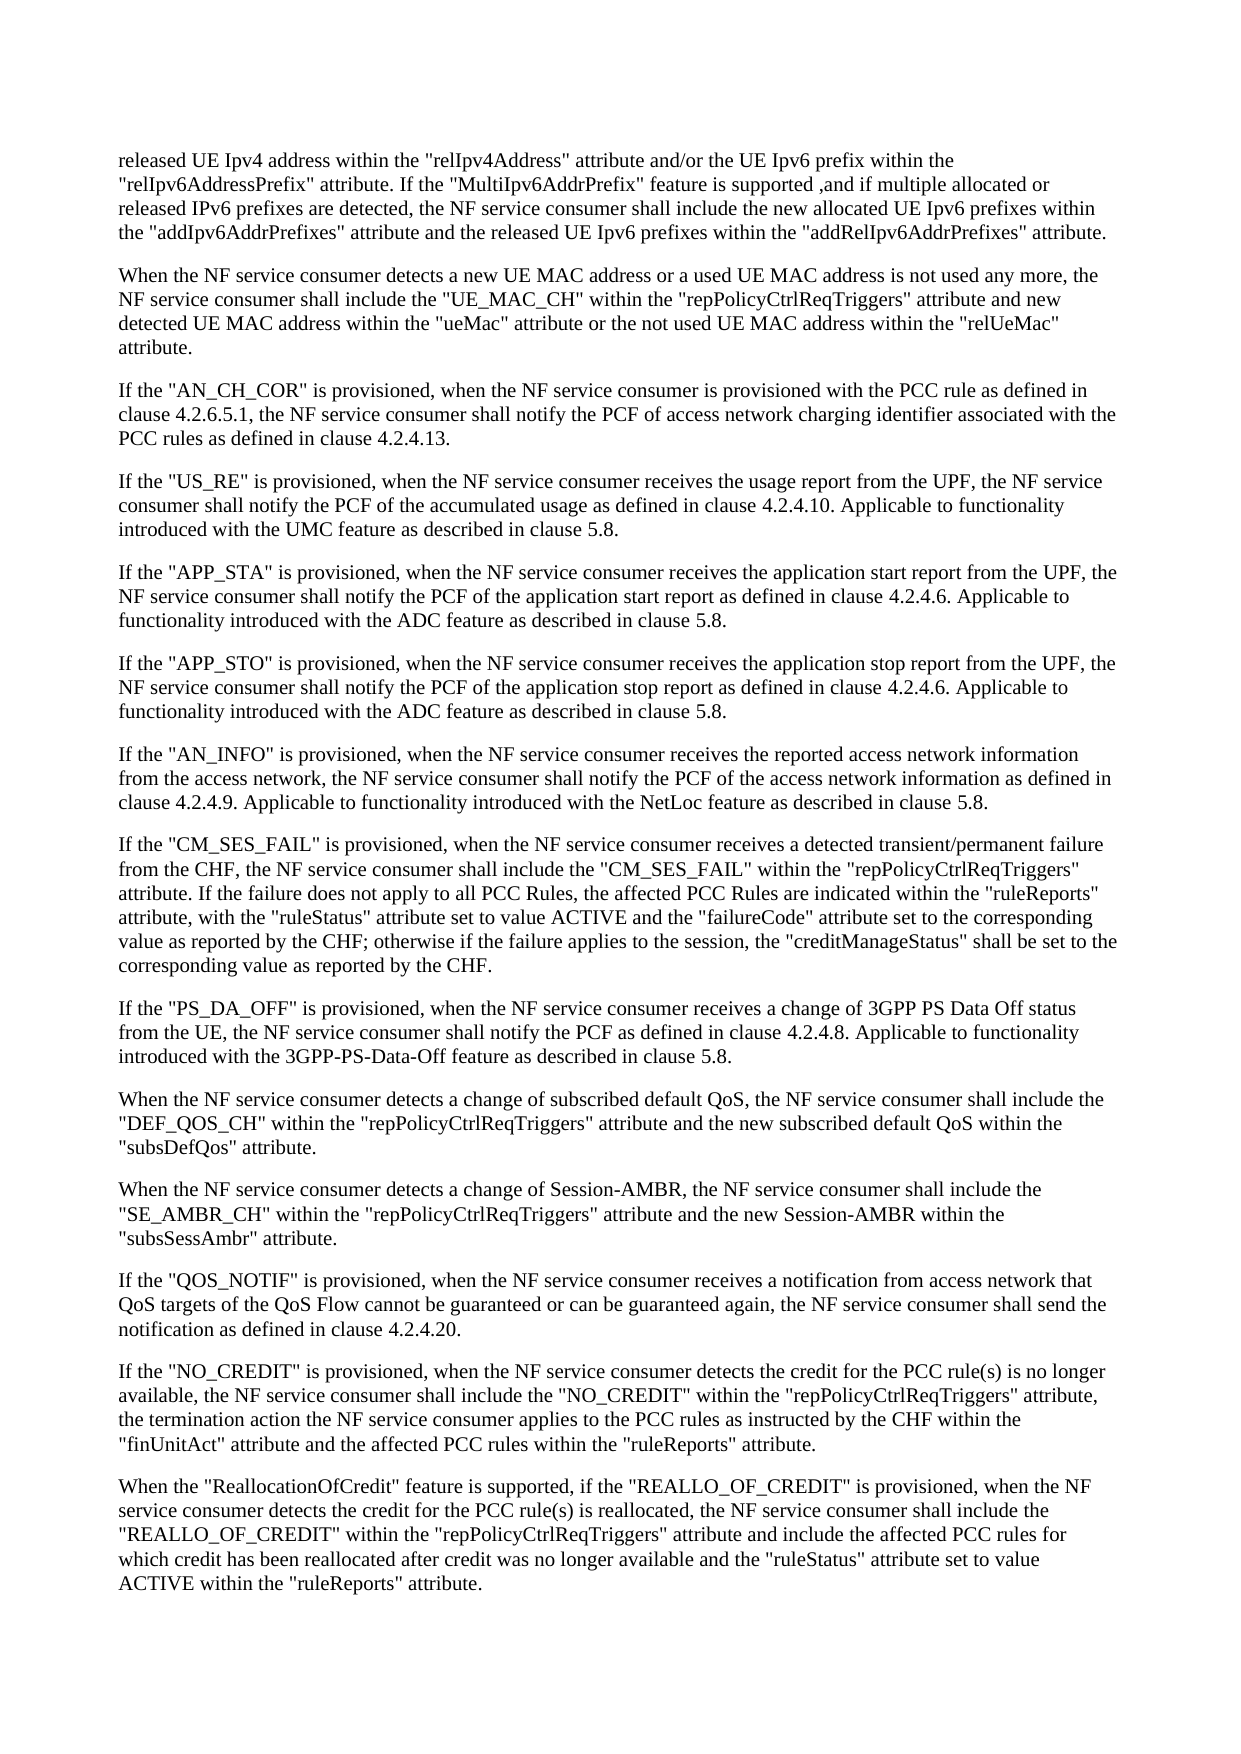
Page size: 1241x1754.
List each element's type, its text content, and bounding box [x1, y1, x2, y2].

text If the "PS_DA_OFF" is provisioned, when the NF service consumer receives a change of 3GPP PS Data Off status from the UE, the NF service consumer shall notify the PCF as defined in clause 4.2.4.8. Applicable to functionality introduced with the 3GPP-PS-Data-Off feature as described in clause 5.8. [118, 996, 1122, 1068]
text If the "CM_SES_FAIL" is provisioned, when the NF service consumer receives a detected transient/permanent failure from the CHF, the NF service consumer shall include the "CM_SES_FAIL" within the "repPolicyCtrlReqTriggers" attribute. If the failure does not apply to all PCC Rules, the affected PCC Rules are indicated within the "ruleReports" attribute, with the "ruleStatus" attribute set to value ACTIVE and the "failureCode" attribute set to the corresponding value as reported by the CHF; otherwise if the failure applies to the session, the "creditManageStatus" shall be set to the corresponding value as reported by the CHF. [118, 832, 1122, 977]
text When the NF service consumer detects a change of subscribed default QoS, the NF service consumer shall include the "DEF_QOS_CH" within the "repPolicyCtrlReqTriggers" attribute and the new subscribed default QoS within the "subsDefQos" attribute. [118, 1086, 1122, 1159]
text If the "APP_STA" is provisioned, when the NF service consumer receives the application start report from the UPF, the NF service consumer shall notify the PCF of the application start report as defined in clause 4.2.4.6. Applicable to functionality introduced with the ADC feature as described in clause 5.8. [118, 559, 1122, 632]
text If the "AN_CH_COR" is provisioned, when the NF service consumer is provisioned with the PCC rule as defined in clause 4.2.6.5.1, the NF service consumer shall notify the PCF of access network charging identifier associated with the PCC rules as defined in clause 4.2.4.13. [118, 378, 1122, 450]
text If the "QOS_NOTIF" is provisioned, when the NF service consumer receives a notification from access network that QoS targets of the QoS Flow cannot be guaranteed or can be guaranteed again, the NF service consumer shall send the notification as defined in clause 4.2.4.20. [118, 1268, 1122, 1341]
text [118, 148, 1122, 244]
text If the "US_RE" is provisioned, when the NF service consumer receives the usage report from the UPF, the NF service consumer shall notify the PCF of the accumulated usage as defined in clause 4.2.4.10. Applicable to functionality introduced with the UMC feature as described in clause 5.8. [118, 469, 1122, 541]
text When the NF service consumer detects a change of Session-AMBR, the NF service consumer shall include the "SE_AMBR_CH" within the "repPolicyCtrlReqTriggers" attribute and the new Session-AMBR within the "subsSessAmbr" attribute. [118, 1177, 1122, 1249]
text If the "NO_CREDIT" is provisioned, when the NF service consumer detects the credit for the PCC rule(s) is no longer available, the NF service consumer shall include the "NO_CREDIT" within the "repPolicyCtrlReqTriggers" attribute, the termination action the NF service consumer applies to the PCC rules as instructed by the CHF within the "finUnitAct" attribute and the affected PCC rules within the "ruleReports" attribute. [118, 1359, 1122, 1456]
text If the "APP_STO" is provisioned, when the NF service consumer receives the application stop report from the UPF, the NF service consumer shall notify the PCF of the application stop report as defined in clause 4.2.4.6. Applicable to functionality introduced with the ADC feature as described in clause 5.8. [118, 651, 1122, 723]
text When the "ReallocationOfCredit" feature is supported, if the "REALLO_OF_CREDIT" is provisioned, when the NF service consumer detects the credit for the PCC rule(s) is reallocated, the NF service consumer shall include the "REALLO_OF_CREDIT" within the "repPolicyCtrlReqTriggers" attribute and include the affected PCC rules for which credit has been reallocated after credit was no longer available and the "ruleStatus" attribute set to value ACTIVE within the "ruleReports" attribute. [118, 1474, 1122, 1594]
text If the "AN_INFO" is provisioned, when the NF service consumer receives the reported access network information from the access network, the NF service consumer shall notify the PCF of the access network information as defined in clause 4.2.4.9. Applicable to functionality introduced with the NetLoc feature as described in clause 5.8. [118, 741, 1122, 814]
text When the NF service consumer detects a new UE MAC address or a used UE MAC address is not used any more, the NF service consumer shall include the "UE_MAC_CH" within the "repPolicyCtrlReqTriggers" attribute and new detected UE MAC address within the "ueMac" attribute or the not used UE MAC address within the "relUeMac" attribute. [118, 263, 1122, 359]
